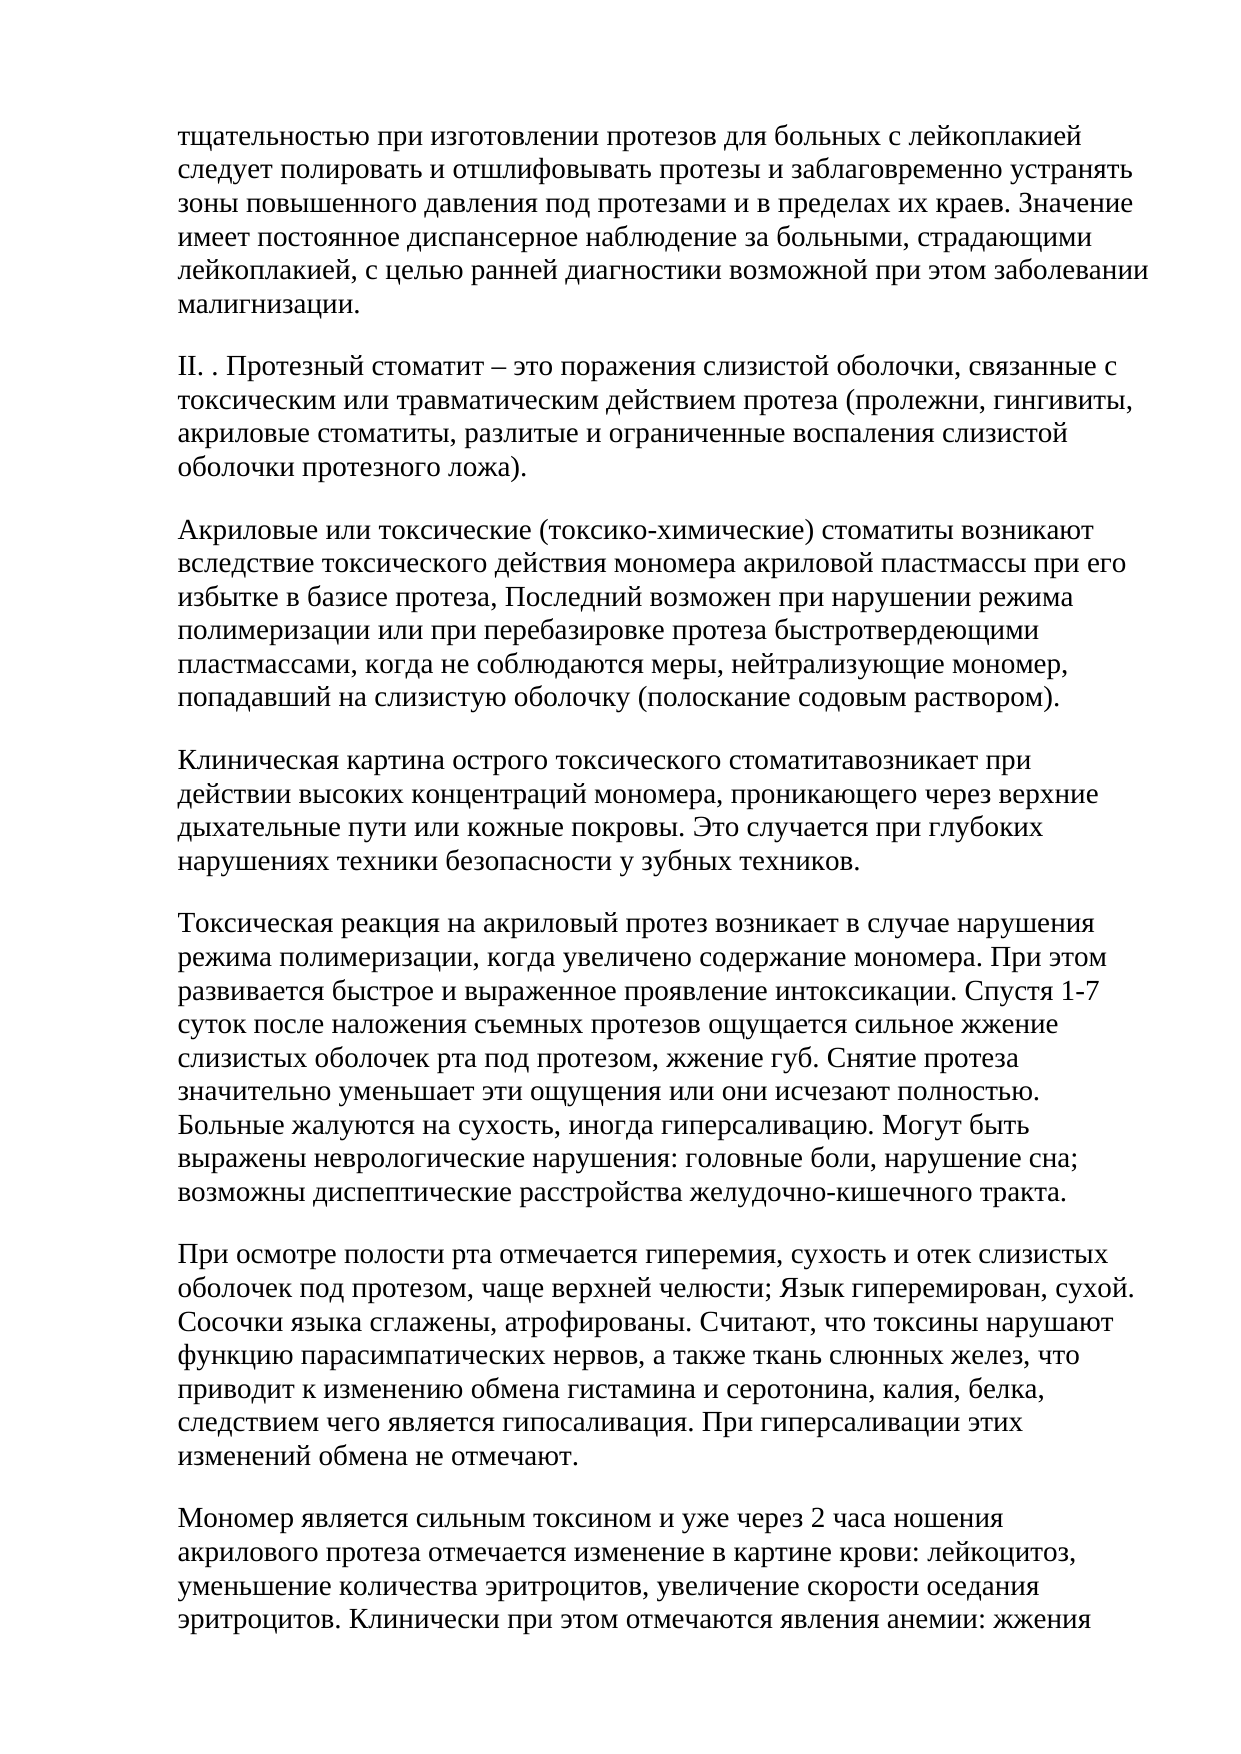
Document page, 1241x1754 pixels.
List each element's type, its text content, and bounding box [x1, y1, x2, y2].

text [177, 118, 1152, 319]
text При осмотре полости рта отмечается гиперемия, сухость и отек слизистых оболочек под протезом, чаще верхней челюсти; Язык гиперемирован, сухой. Сосочки языка сглажены, атрофированы. Считают, что токсины нарушают функцию парасимпатических нервов, а также ткань слюнных желез, что приводит к изменению обмена гистамина и серотонина, калия, белка, следствием чего является гипосаливация. При гиперсаливации этих изменений обмена не отмечают. [177, 1237, 1152, 1471]
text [177, 1501, 1152, 1635]
text Акриловые или токсические (токсико-химические) стоматиты возникают вследствие токсического действия мономера акриловой пластмассы при его избытке в базисе протеза, Последний возможен при нарушении режима полимеризации или при перебазировке протеза быстротвердеющими пластмассами, когда не соблюдаются меры, нейтрализующие мономер, попадавший на слизистую оболочку (полоскание содовым раствором). [177, 512, 1152, 713]
text Токсическая реакция на акриловый протез возникает в случае нарушения режима полимеризации, когда увеличено содержание мономера. При этом развивается быстрое и выраженное проявление интоксикации. Спустя 1-7 суток после наложения съемных протезов ощущается сильное жжение слизистых оболочек рта под протезом, жжение губ. Снятие протеза значительно уменьшает эти ощущения или они исчезают полностью. Больные жалуются на сухость, иногда гиперсаливацию. Могут быть выражены неврологические нарушения: головные боли, нарушение сна; возможны диспептические расстройства желудочно-кишечного тракта. [177, 906, 1152, 1207]
text Клиническая картина острого токсического стоматитавозникает при действии высоких концентраций мономера, проникающего через верхние дыхательные пути или кожные покровы. Это случается при глубоких нарушениях техники безопасности у зубных техников. [177, 742, 1152, 876]
text II. . Протезный стоматит – это поражения слизистой оболочки, связанные с токсическим или травматическим действием протеза (пролежни, гингивиты, акриловые стоматиты, разлитые и ограниченные воспаления слизистой оболочки протезного ложа). [177, 348, 1152, 483]
